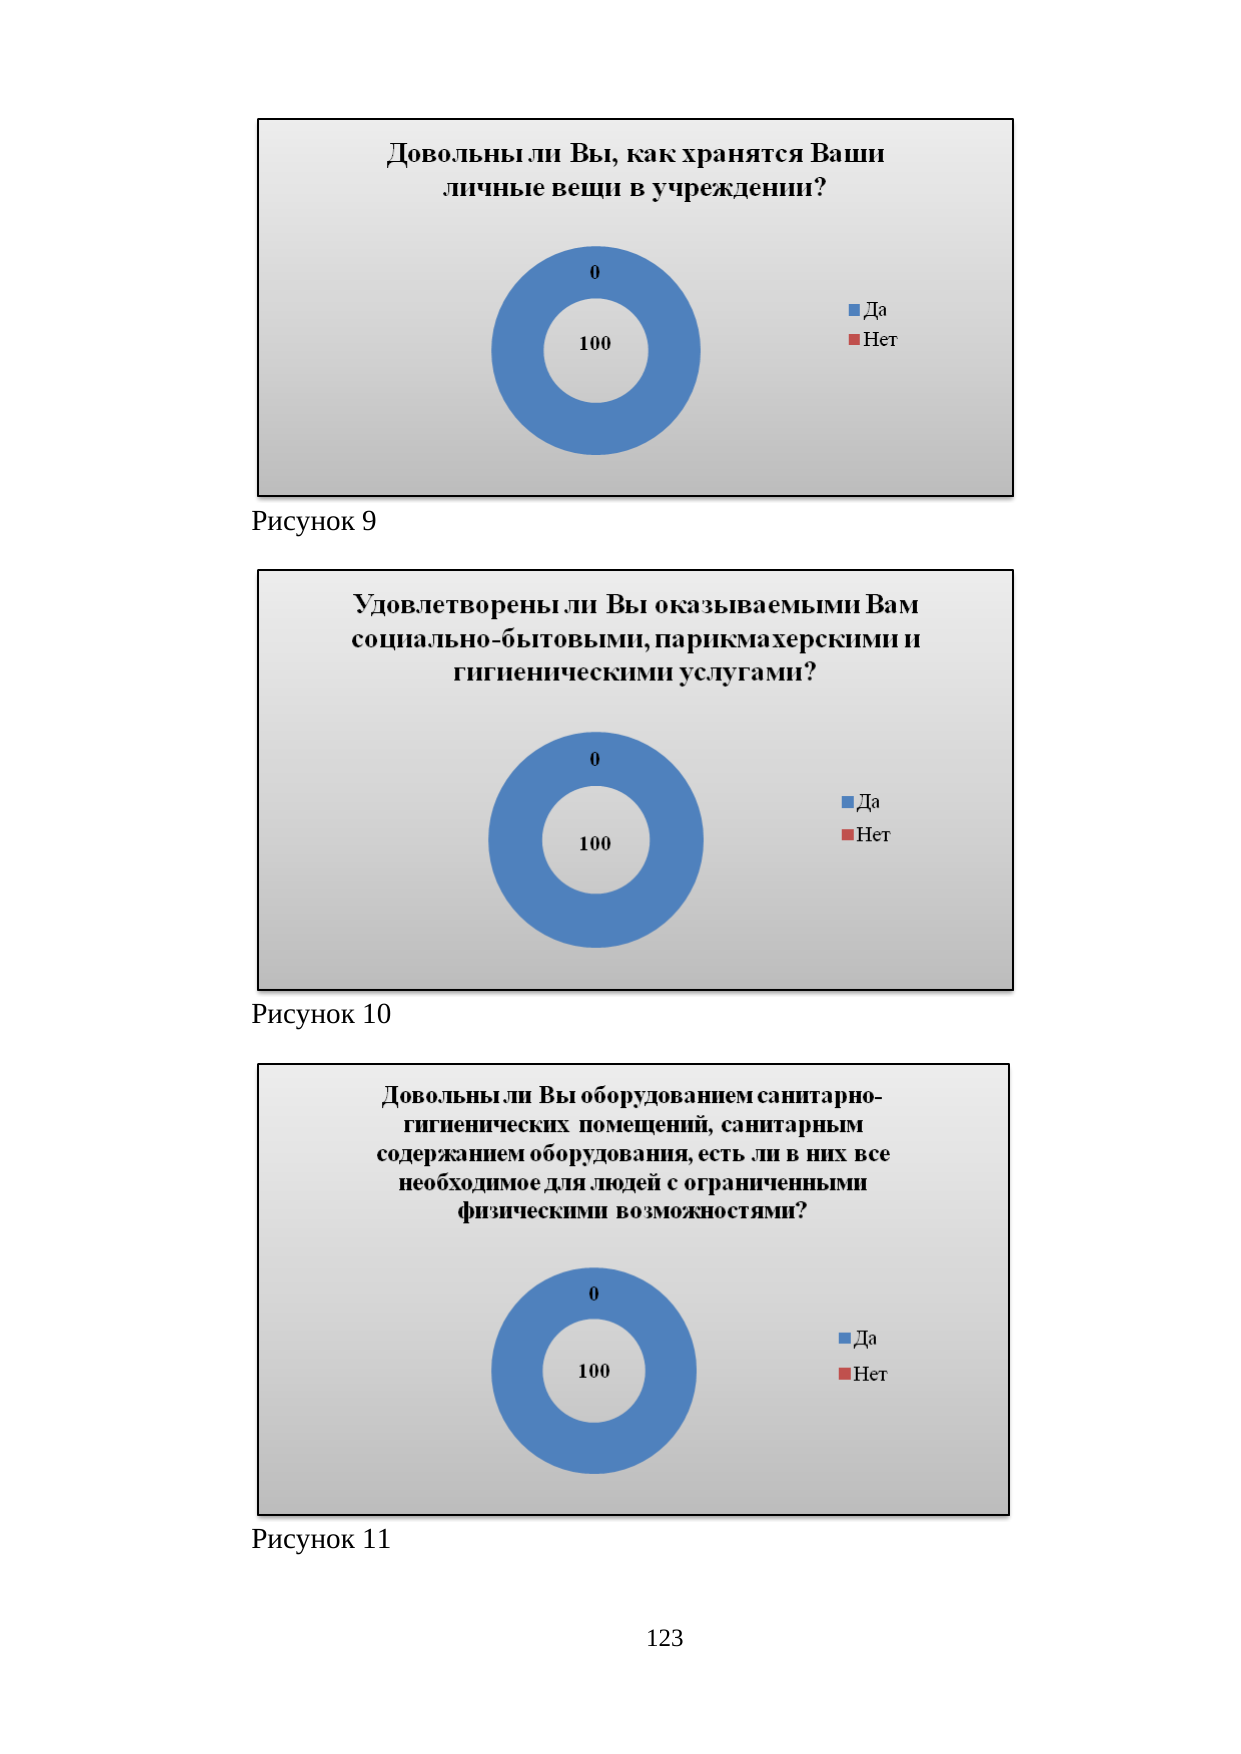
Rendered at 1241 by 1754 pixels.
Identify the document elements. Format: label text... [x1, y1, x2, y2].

text Рисунок 9 [177, 503, 1152, 536]
text Рисунок 11 [177, 1521, 1152, 1555]
text Рисунок 10 [177, 996, 1152, 1030]
picture [251, 569, 1020, 997]
picture [251, 118, 1020, 503]
picture [251, 1063, 1016, 1522]
